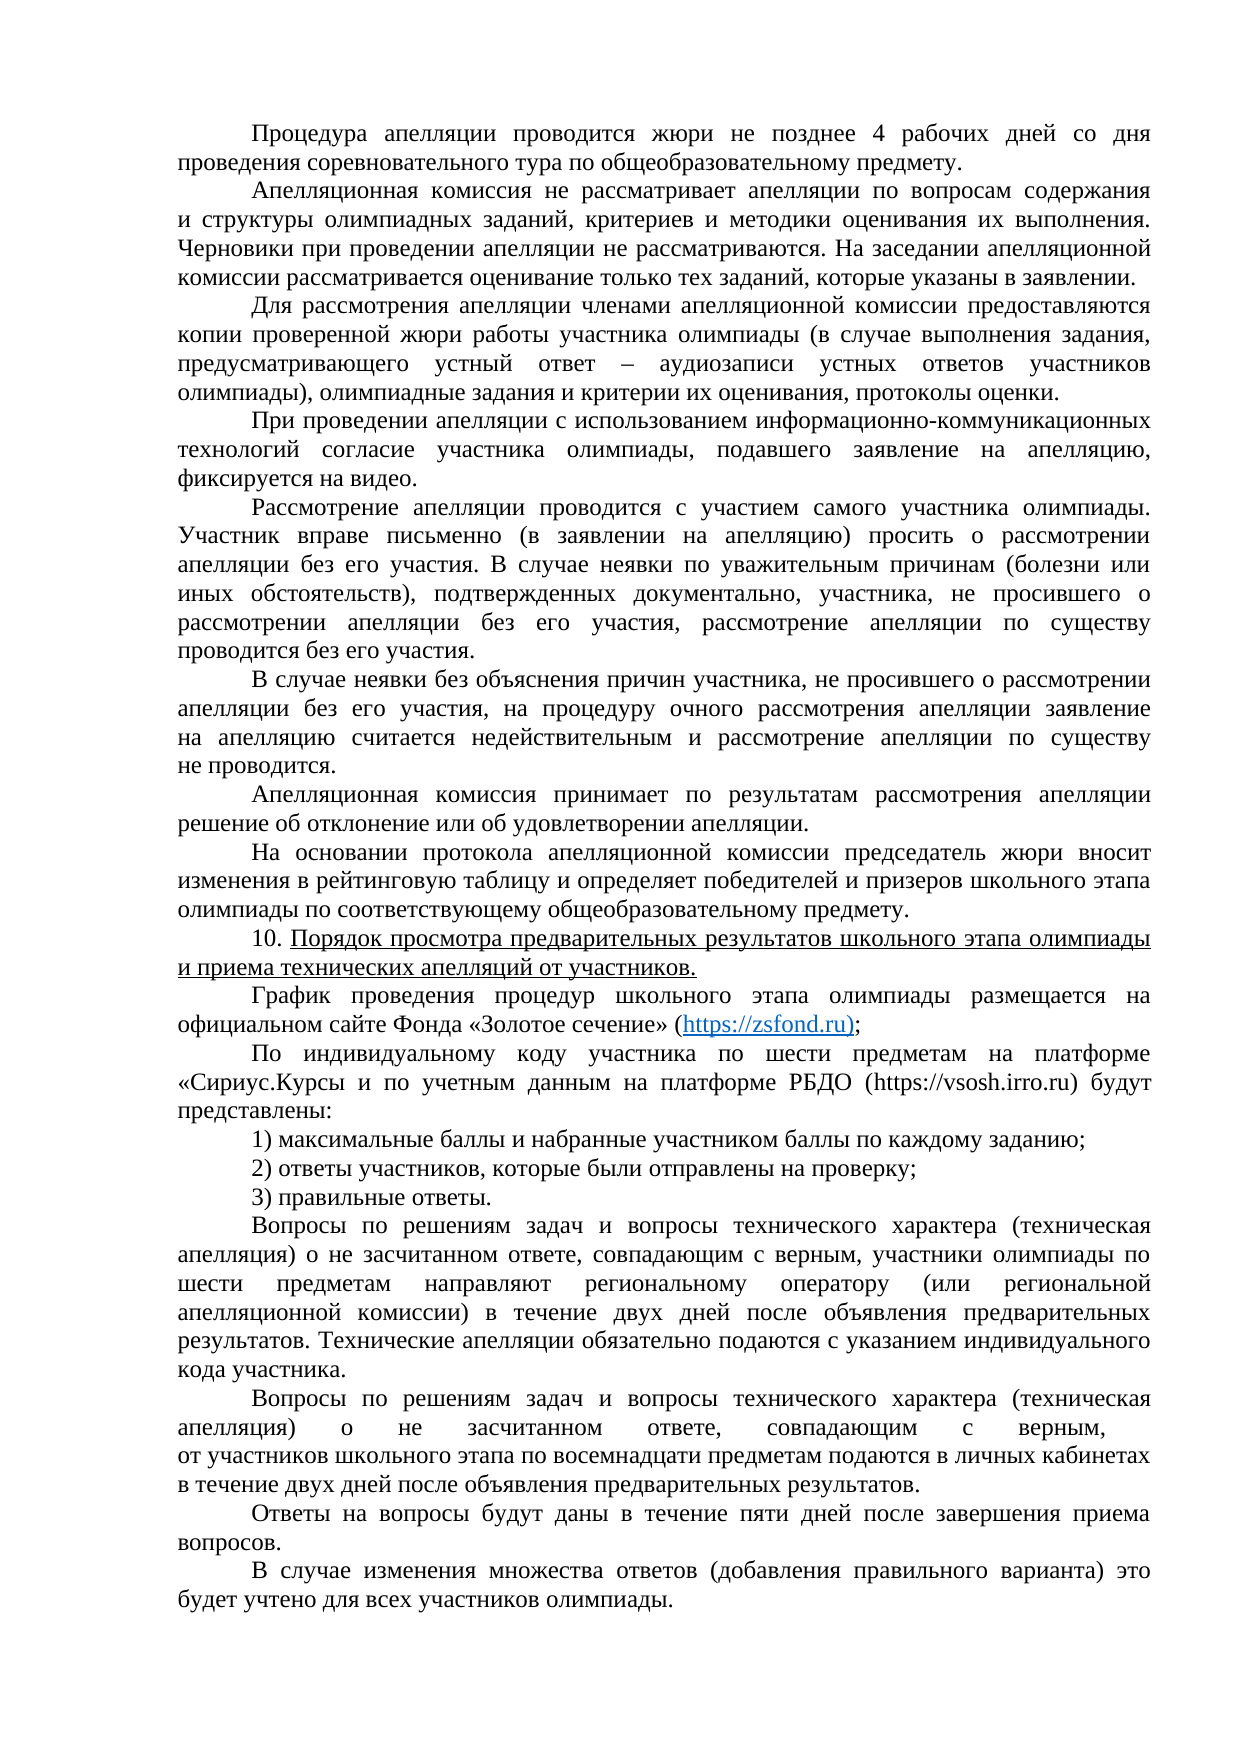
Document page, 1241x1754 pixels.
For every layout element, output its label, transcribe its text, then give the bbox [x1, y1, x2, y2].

text По индивидуальному коду участника по шести предметам на платформе «Сириус.Курсы и по учетным данным на платформе РБДО (https://vsosh.irro.ru) будут представлены: [177, 1038, 1152, 1124]
text Вопросы по решениям задач и вопросы технического характера (техническая апелляция) о не засчитанном ответе, совпадающим с верным, участники олимпиады по шести предметам направляют региональному оператору (или региональной апелляционной комиссии) в течение двух дней после объявления предварительных результатов. Технические апелляции обязательно подаются с указанием индивидуального кода участника. [177, 1211, 1152, 1383]
text Рассмотрение апелляции проводится с участием самого участника олимпиады. Участник вправе письменно (в заявлении на апелляцию) просить о рассмотрении апелляции без его участия. В случае неявки по уважительным причинам (болезни или иных обстоятельств), подтвержденных документально, участника, не просившего о рассмотрении апелляции без его участия, рассмотрение апелляции по существу проводится без его участия. [177, 492, 1152, 664]
text 1) максимальные баллы и набранные участником баллы по каждому заданию; [162, 1124, 1152, 1153]
text При проведении апелляции с использованием информационно-коммуникационных технологий согласие участника олимпиады, подавшего заявление на апелляцию, фиксируется на видео. [177, 406, 1152, 492]
text 2) ответы участников, которые были отправлены на проверку; [177, 1153, 1152, 1182]
text На основании протокола апелляционной комиссии председатель жюри вносит изменения в рейтинговую таблицу и определяет победителей и призеров школьного этапа олимпиады по соответствующему общеобразовательному предмету. [177, 837, 1152, 923]
text В случае изменения множества ответов (добавления правильного варианта) это будет учтено для всех участников олимпиады. [177, 1556, 1152, 1613]
text Для рассмотрения апелляции членами апелляционной комиссии предоставляются копии проверенной жюри работы участника олимпиады (в случае выполнения задания, предусматривающего устный ответ – аудиозаписи устных ответов участников олимпиады), олимпиадные задания и критерии их оценивания, протоколы оценки. [177, 291, 1152, 406]
text Апелляционная комиссия принимает по результатам рассмотрения апелляции решение об отклонение или об удовлетворении апелляции. [177, 779, 1152, 837]
text Ответы на вопросы будут даны в течение пяти дней после завершения приема вопросов. [177, 1498, 1152, 1556]
text Вопросы по решениям задач и вопросы технического характера (техническая апелляция) о не засчитанном ответе, совпадающим с верным, от участников школьного этапа по восемнадцати предметам подаются в личных кабинетах в течение двух дней после объявления предварительных результатов. [177, 1383, 1152, 1498]
text 10. Порядок просмотра предварительных результатов школьного этапа олимпиады и приема технических апелляций от участников. [177, 923, 1152, 981]
text Апелляционная комиссия не рассматривает апелляции по вопросам содержания и структуры олимпиадных заданий, критериев и методики оценивания их выполнения. Черновики при проведении апелляции не рассматриваются. На заседании апелляционной комиссии рассматривается оценивание только тех заданий, которые указаны в заявлении. [177, 176, 1152, 291]
text Процедура апелляции проводится жюри не позднее 4 рабочих дней со дня проведения соревновательного тура по общеобразовательному предмету. [177, 118, 1152, 176]
text В случае неявки без объяснения причин участника, не просившего о рассмотрении апелляции без его участия, на процедуру очного рассмотрения апелляции заявление на апелляцию считается недействительным и рассмотрение апелляции по существу не проводится. [177, 664, 1152, 779]
text 3) правильные ответы. [177, 1182, 1152, 1211]
text График проведения процедур школьного этапа олимпиады размещается на официальном сайте Фонда «Золотое сечение» (https://zsfond.ru); [177, 981, 1152, 1038]
